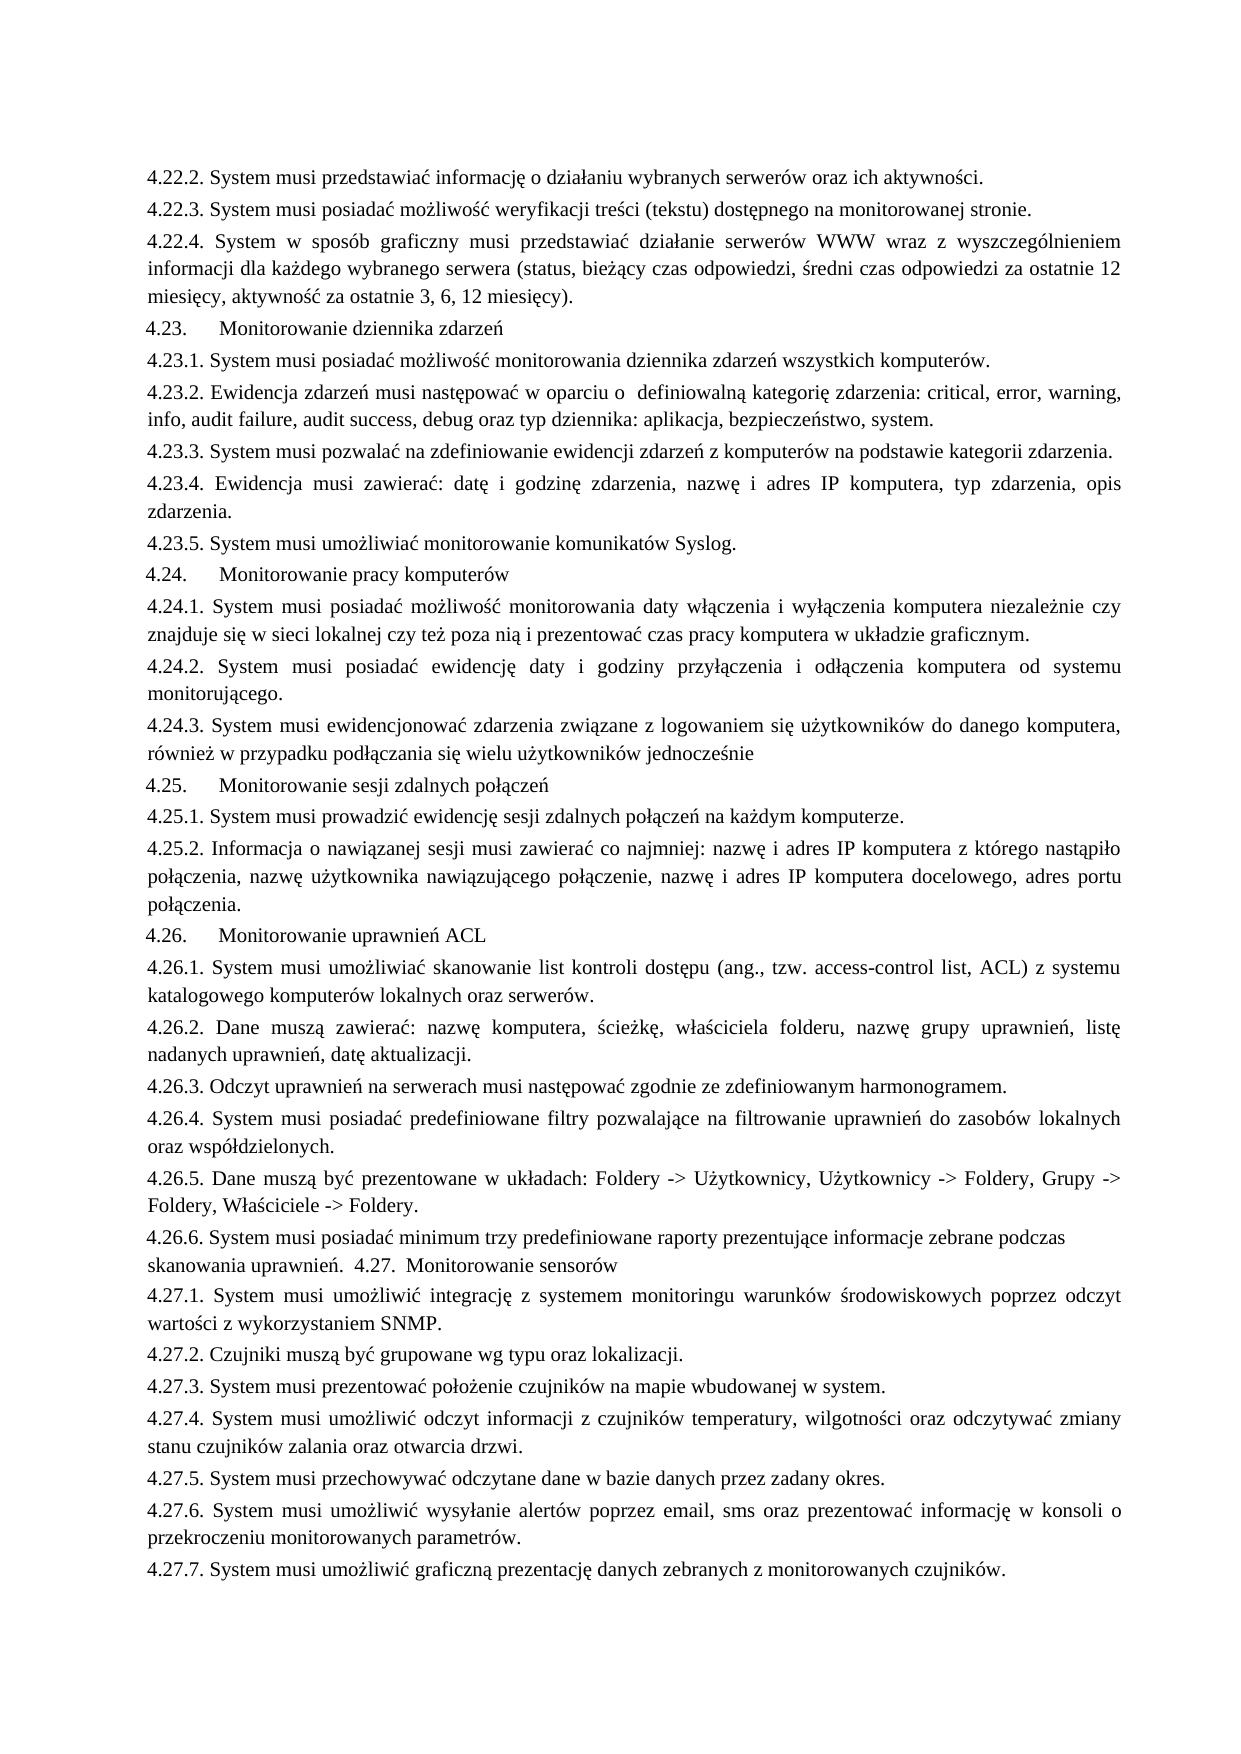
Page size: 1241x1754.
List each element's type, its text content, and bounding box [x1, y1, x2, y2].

text 4.23.5. System musi umożliwiać monitorowanie komunikatów Syslog. [147, 530, 1123, 554]
text 4.23.1. System musi posiadać możliwość monitorowania dziennika zdarzeń wszystkich komputerów. [147, 348, 1123, 372]
text 4.26. Monitorowanie uprawnień ACL [111, 923, 1142, 947]
text 4.24.2. System musi posiadać ewidencję daty i godziny przyłączenia i odłączenia komputera od systemu monitorującego. [147, 654, 1123, 705]
text 4.27.4. System musi umożliwić odczyt informacji z czujników temperatury, wilgotności oraz odczytywać zmiany stanu czujników zalania oraz otwarcia drzwi. [147, 1406, 1123, 1458]
text 4.26.4. System musi posiadać predefiniowane filtry pozwalające na filtrowanie uprawnień do zasobów lokalnych oraz współdzielonych. [147, 1106, 1123, 1158]
text 4.27.1. System musi umożliwić integrację z systemem monitoringu warunków środowiskowych poprzez odczyt wartości z wykorzystaniem SNMP. [147, 1283, 1123, 1334]
text 4.23. Monitorowanie dziennika zdarzeń [111, 316, 1142, 340]
text 4.27.5. System musi przechowywać odczytane dane w bazie danych przez zadany okres. [147, 1466, 1123, 1490]
text 4.24.3. System musi ewidencjonować zdarzenia związane z logowaniem się użytkowników do danego komputera, również w przypadku podłączania się wielu użytkowników jednocześnie [147, 713, 1123, 765]
text 4.27.7. System musi umożliwić graficzną prezentację danych zebranych z monitorowanych czujników. [147, 1557, 1123, 1581]
text 4.22.3. System musi posiadać możliwość weryfikacji treści (tekstu) dostępnego na monitorowanej stronie. [147, 197, 1123, 221]
text 4.26.5. Dane muszą być prezentowane w układach: Foldery -> Użytkownicy, Użytkownicy -> Foldery, Grupy -> Foldery, Właściciele -> Foldery. [147, 1166, 1123, 1217]
text 4.23.3. System musi pozwalać na zdefiniowanie ewidencji zdarzeń z komputerów na podstawie kategorii zdarzenia. [147, 439, 1123, 463]
text 4.24. Monitorowanie pracy komputerów [111, 562, 1142, 586]
text 4.25.2. Informacja o nawiązanej sesji musi zawierać co najmniej: nazwę i adres IP komputera z którego nastąpiło połączenia, nazwę użytkownika nawiązującego połączenie, nazwę i adres IP komputera docelowego, adres portu połączenia. [147, 836, 1123, 916]
text 4.24.1. System musi posiadać możliwość monitorowania daty włączenia i wyłączenia komputera niezależnie czy znajduje się w sieci lokalnej czy też poza nią i prezentować czas pracy komputera w układzie graficznym. [147, 594, 1123, 646]
text 4.27.3. System musi prezentować położenie czujników na mapie wbudowanej w system. [147, 1374, 1123, 1398]
text 4.27.2. Czujniki muszą być grupowane wg typu oraz lokalizacji. [147, 1342, 1123, 1366]
text 4.25.1. System musi prowadzić ewidencję sesji zdalnych połączeń na każdym komputerze. [147, 804, 1123, 828]
text 4.22.4. System w sposób graficzny musi przedstawiać działanie serwerów WWW wraz z wyszczególnieniem informacji dla każdego wybranego serwera (status, bieżący czas odpowiedzi, średni czas odpowiedzi za ostatnie 12 miesięcy, aktywność za ostatnie 3, 6, 12 miesięcy). [147, 229, 1123, 308]
text 4.26.1. System musi umożliwiać skanowanie list kontroli dostępu (ang., tzw. access-control list, ACL) z systemu katalogowego komputerów lokalnych oraz serwerów. [147, 955, 1123, 1007]
text 4.25. Monitorowanie sesji zdalnych połączeń [111, 773, 1142, 797]
text 4.22.2. System musi przedstawiać informację o działaniu wybranych serwerów oraz ich aktywności. [147, 165, 1123, 189]
text 4.26.6. System musi posiadać minimum trzy predefiniowane raporty prezentujące informacje zebrane podczas skanowania uprawnień. 4.27. Monitorowanie sensorów [146, 1225, 1123, 1277]
text 4.26.3. Odczyt uprawnień na serwerach musi następować zgodnie ze zdefiniowanym harmonogramem. [147, 1074, 1123, 1098]
text 4.27.6. System musi umożliwić wysyłanie alertów poprzez email, sms oraz prezentować informację w konsoli o przekroczeniu monitorowanych parametrów. [147, 1497, 1123, 1549]
text 4.23.2. Ewidencja zdarzeń musi następować w oparciu o definiowalną kategorię zdarzenia: critical, error, warning, info, audit failure, audit success, debug oraz typ dziennika: aplikacja, bezpieczeństwo, system. [147, 379, 1123, 431]
text 4.26.2. Dane muszą zawierać: nazwę komputera, ścieżkę, właściciela folderu, nazwę grupy uprawnień, listę nadanych uprawnień, datę aktualizacji. [147, 1015, 1123, 1066]
text 4.23.4. Ewidencja musi zawierać: datę i godzinę zdarzenia, nazwę i adres IP komputera, typ zdarzenia, opis zdarzenia. [147, 471, 1123, 523]
